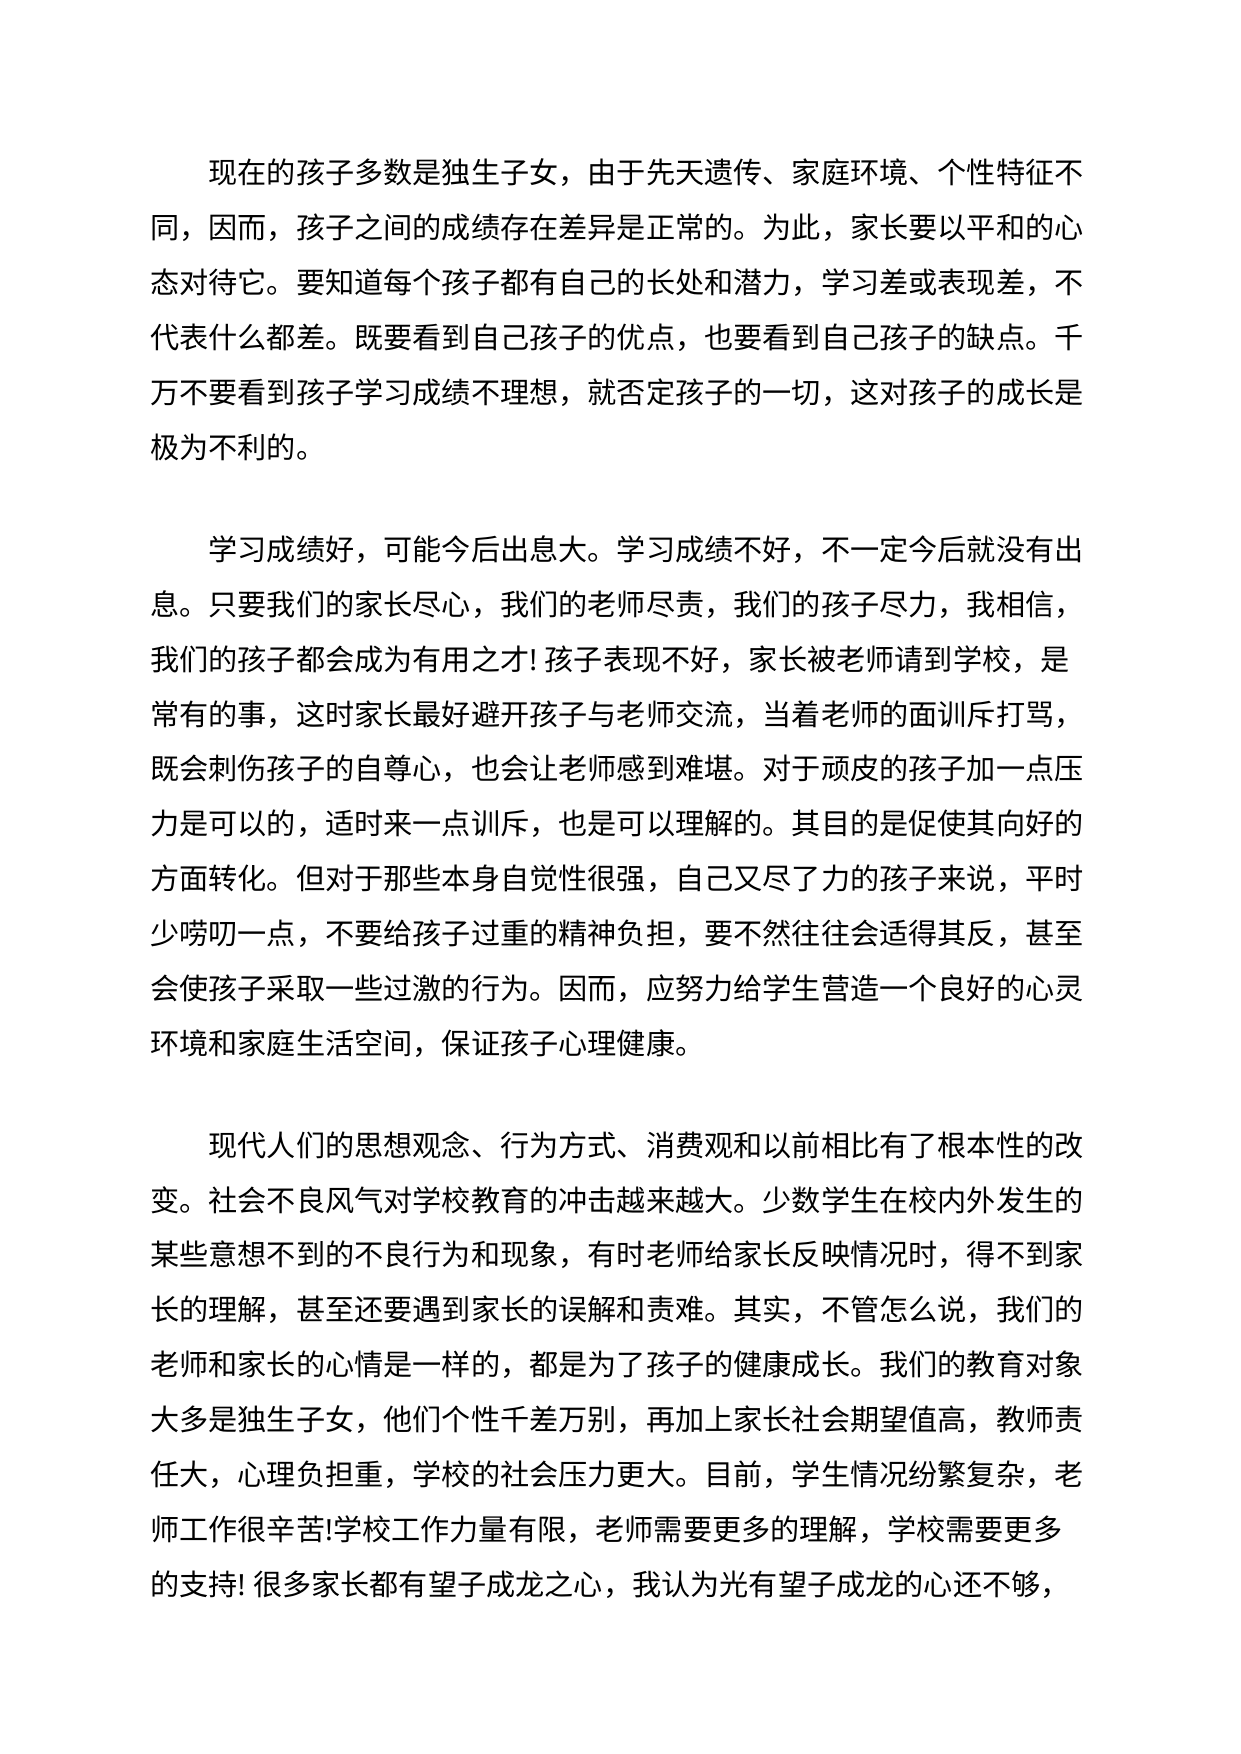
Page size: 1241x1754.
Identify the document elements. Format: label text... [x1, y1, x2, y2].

text 学习成绩好，可能今后出息大。学习成绩不好，不一定今后就没有出息。只要我们的家长尽心，我们的老师尽责，我们的孩子尽力，我相信，我们的孩子都会成为有用之才! 孩子表现不好，家长被老师请到学校，是常有的事，这时家长最好避开孩子与老师交流，当着老师的面训斥打骂，既会刺伤孩子的自尊心，也会让老师感到难堪。对于顽皮的孩子加一点压力是可以的，适时来一点训斥，也是可以理解的。其目的是促使其向好的方面转化。但对于那些本身自觉性很强，自己又尽了力的孩子来说，平时少唠叨一点，不要给孩子过重的精神负担，要不然往往会适得其反，甚至会使孩子采取一些过激的行为。因而，应努力给学生营造一个良好的心灵环境和家庭生活空间，保证孩子心理健康。 [150, 526, 1090, 1063]
text 现在的孩子多数是独生子女，由于先天遗传、家庭环境、个性特征不同，因而，孩子之间的成绩存在差异是正常的。为此，家长要以平和的心态对待它。要知道每个孩子都有自己的长处和潜力，学习差或表现差，不代表什么都差。既要看到自己孩子的优点，也要看到自己孩子的缺点。千万不要看到孩子学习成绩不理想，就否定孩子的一切，这对孩子的成长是极为不利的。 [150, 150, 1090, 467]
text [150, 1122, 1090, 1604]
